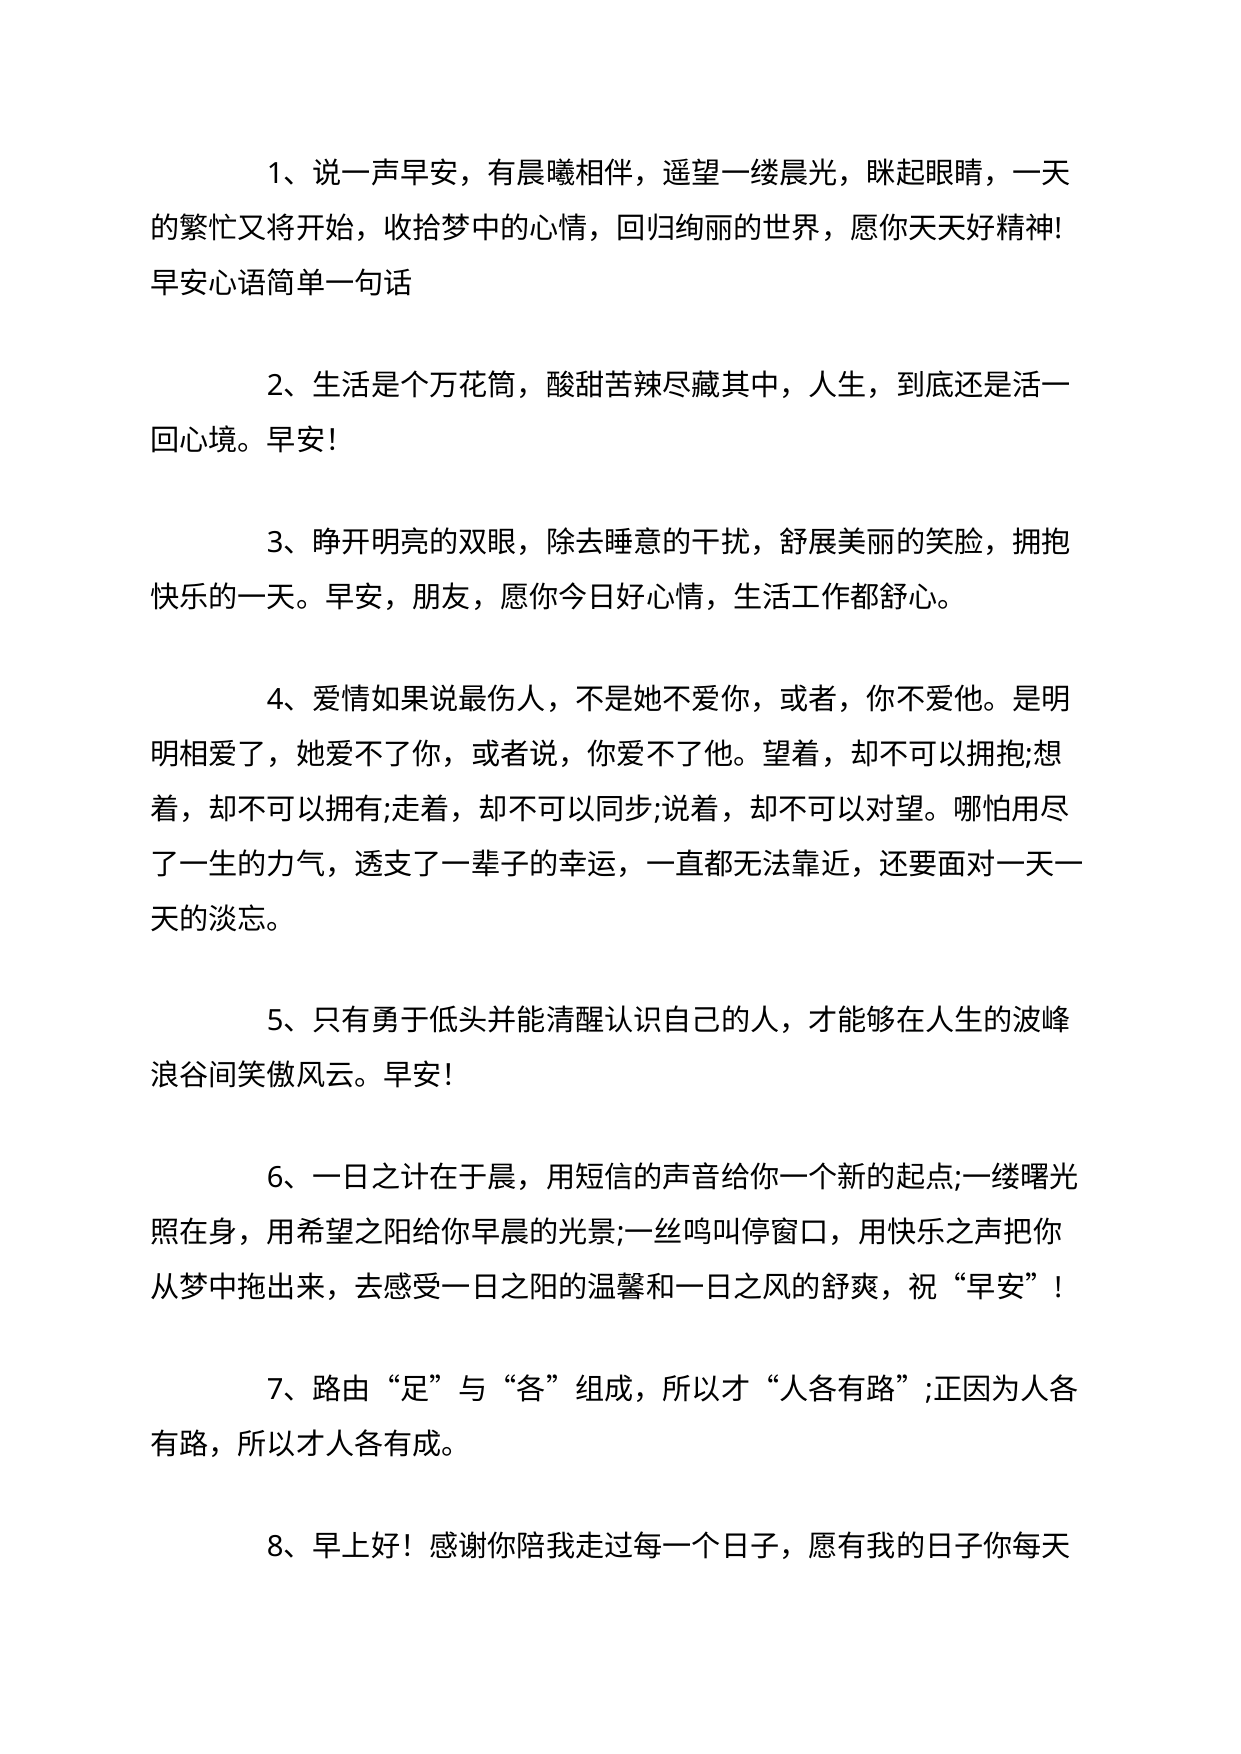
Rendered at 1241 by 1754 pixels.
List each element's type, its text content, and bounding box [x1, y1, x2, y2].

text 4、爱情如果说最伤人，不是她不爱你，或者，你不爱他。是明明相爱了，她爱不了你，或者说，你爱不了他。望着，却不可以拥抱;想着，却不可以拥有;走着，却不可以同步;说着，却不可以对望。哪怕用尽了一生的力气，透支了一辈子的幸运，一直都无法靠近，还要面对一天一天的淡忘。 [150, 675, 1090, 937]
text 3、睁开明亮的双眼，除去睡意的干扰，舒展美丽的笑脸，拥抱快乐的一天。早安，朋友，愿你今日好心情，生活工作都舒心。 [150, 518, 1090, 616]
text 2、生活是个万花筒，酸甜苦辣尽藏其中，人生，到底还是活一回心境。早安！ [150, 362, 1090, 459]
text 5、只有勇于低头并能清醒认识自己的人，才能够在人生的波峰浪谷间笑傲风云。早安！ [150, 997, 1090, 1094]
text 6、一日之计在于晨，用短信的声音给你一个新的起点;一缕曙光照在身，用希望之阳给你早晨的光景;一丝鸣叫停窗口，用快乐之声把你从梦中拖出来，去感受一日之阳的温馨和一日之风的舒爽，祝“早安”! [150, 1154, 1090, 1306]
text 7、路由“足”与“各”组成，所以才“人各有路”;正因为人各有路，所以才人各有成。 [150, 1366, 1090, 1463]
text 1、说一声早安，有晨曦相伴，遥望一缕晨光，眯起眼睛，一天的繁忙又将开始，收拾梦中的心情，回归绚丽的世界，愿你天天好精神!早安心语简单一句话 [150, 150, 1090, 302]
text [150, 1522, 1090, 1565]
